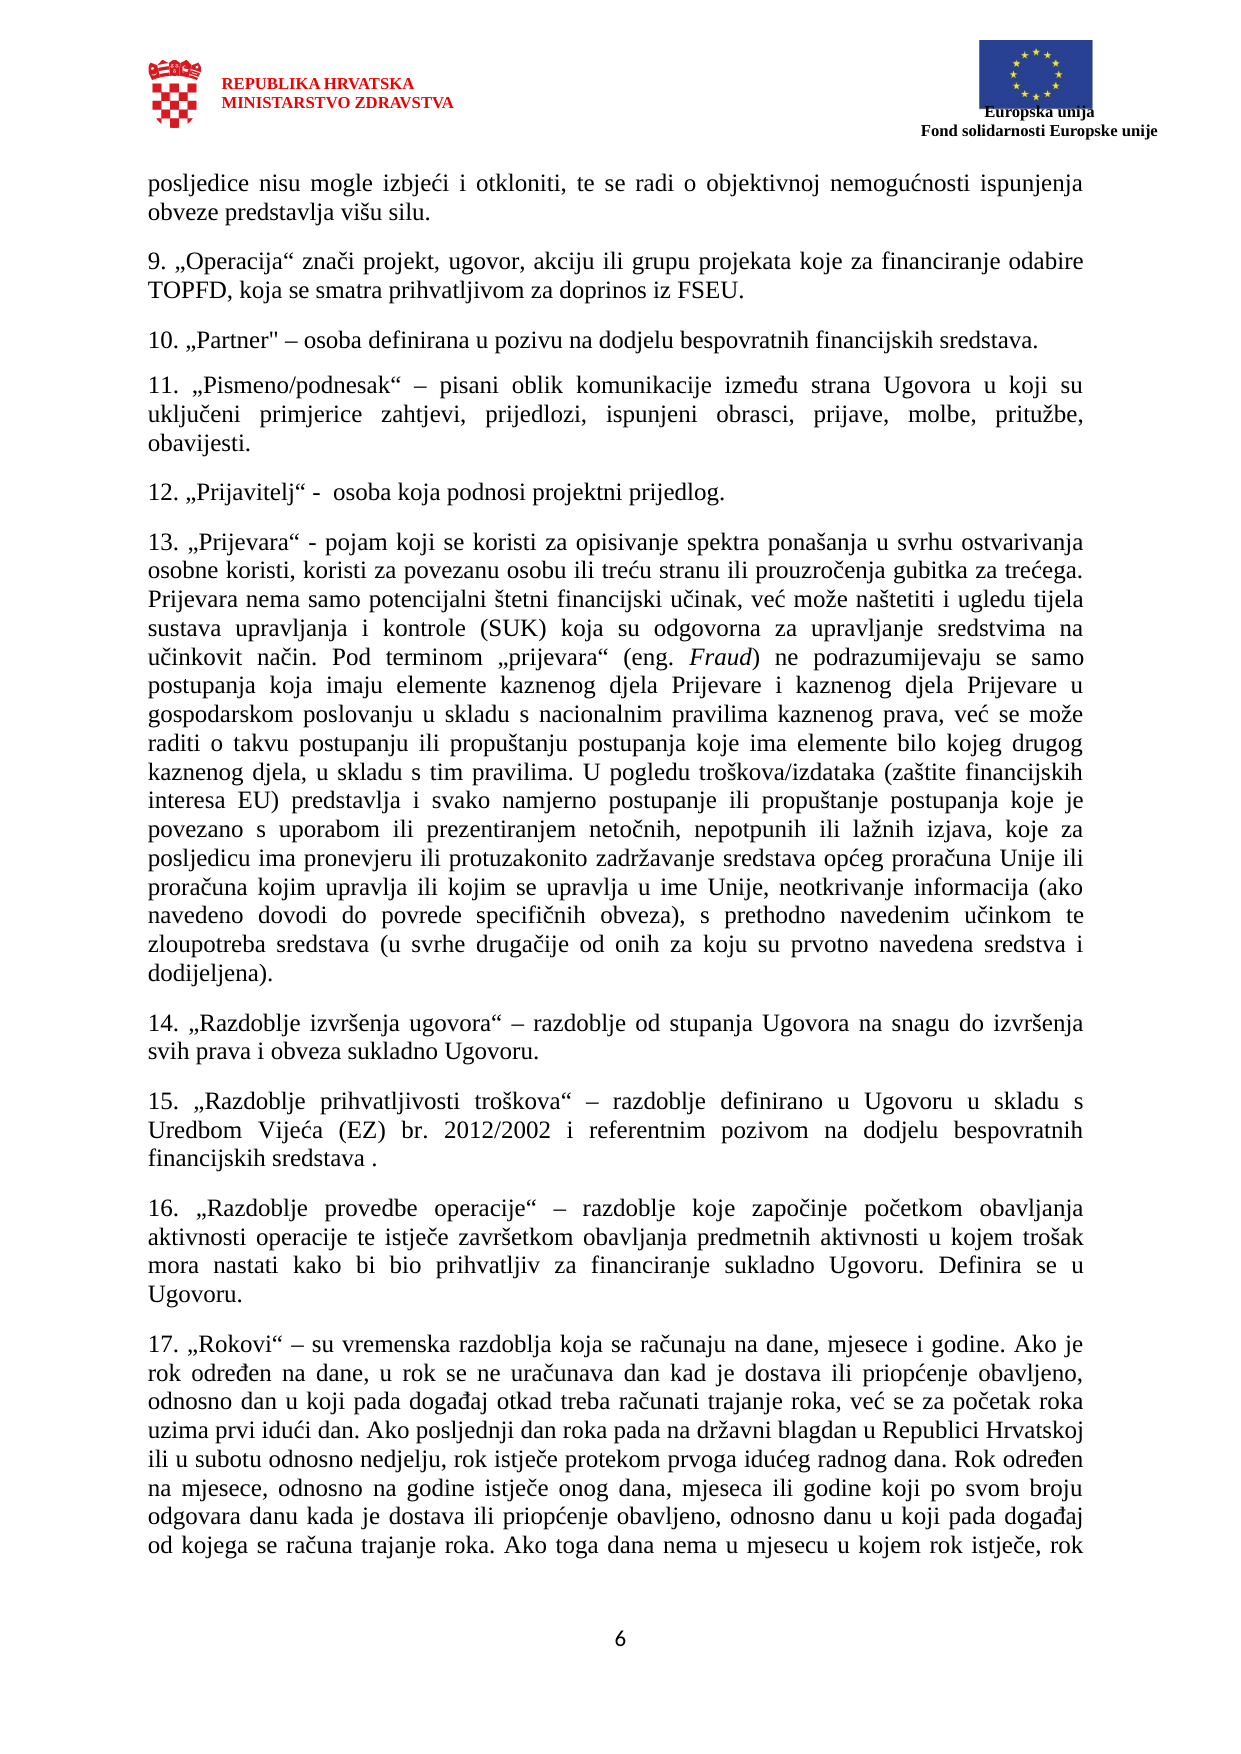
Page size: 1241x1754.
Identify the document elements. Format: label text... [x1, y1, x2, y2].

text 11. „Pismeno/podnesak“ – pisani oblik komunikacije između strana Ugovora u koji su uključeni primjerice zahtjevi, prijedlozi, ispunjeni obrasci, prijave, molbe, pritužbe, obavijesti. [148, 370, 1084, 456]
text 12. „Prijavitelj“ - osoba koja podnosi projektni prijedlog. [148, 477, 1084, 506]
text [148, 168, 1084, 226]
text 10. „Partner" – osoba definirana u pozivu na dodjelu bespovratnih financijskih sredstava. [148, 325, 1084, 353]
text 9. „Operacija“ znači projekt, ugovor, akciju ili grupu projekata koje za financiranje odabire TOPFD, koja se smatra prihvatljivom za doprinos iz FSEU. [148, 246, 1084, 304]
text 13. „Prijevara“ - pojam koji se koristi za opisivanje spektra ponašanja u svrhu ostvarivanja osobne koristi, koristi za povezanu osobu ili treću stranu ili prouzročenja gubitka za trećega. Prijevara nema samo potencijalni štetni financijski učinak, već može naštetiti i ugledu tijela sustava upravljanja i kontrole (SUK) koja su odgovorna za upravljanje sredstvima na učinkovit način. Pod terminom „prijevara“ (eng. Fraud) ne podrazumijevaju se samo postupanja koja imaju elemente kaznenog djela Prijevare i kaznenog djela Prijevare u gospodarskom poslovanju u skladu s nacionalnim pravilima kaznenog prava, već se može raditi o takvu postupanju ili propuštanju postupanja koje ima elemente bilo kojeg drugog kaznenog djela, u skladu s tim pravilima. U pogledu troškova/izdataka (zaštite financijskih interesa EU) predstavlja i svako namjerno postupanje ili propuštanje postupanja koje je povezano s uporabom ili prezentiranjem netočnih, nepotpunih ili lažnih izjava, koje za posljedicu ima pronevjeru ili protuzakonito zadržavanje sredstava općeg proračuna Unije ili proračuna kojim upravlja ili kojim se upravlja u ime Unije, neotkrivanje informacija (ako navedeno dovodi do povrede specifičnih obveza), s prethodno navedenim učinkom te zloupotreba sredstava (u svrhe drugačije od onih za koju su prvotno navedena sredstva i dodijeljena). [148, 527, 1084, 987]
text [148, 1329, 1084, 1559]
text 15. „Razdoblje prihvatljivosti troškova“ – razdoblje definirano u Ugovoru u skladu s Uredbom Vijeća (EZ) br. 2012/2002 i referentnim pozivom na dodjelu bespovratnih financijskih sredstava . [148, 1086, 1084, 1172]
picture [147, 60, 200, 129]
text 14. „Razdoblje izvršenja ugovora“ – razdoblje od stupanja Ugovora na snagu do izvršenja svih prava i obveza sukladno Ugovoru. [148, 1008, 1084, 1065]
picture [979, 40, 1093, 110]
text 16. „Razdoblje provedbe operacije“ – razdoblje koje započinje početkom obavljanja aktivnosti operacije te istječe završetkom obavljanja predmetnih aktivnosti u kojem trošak mora nastati kako bi bio prihvatljiv za financiranje sukladno Ugovoru. Definira se u Ugovoru. [148, 1193, 1084, 1308]
